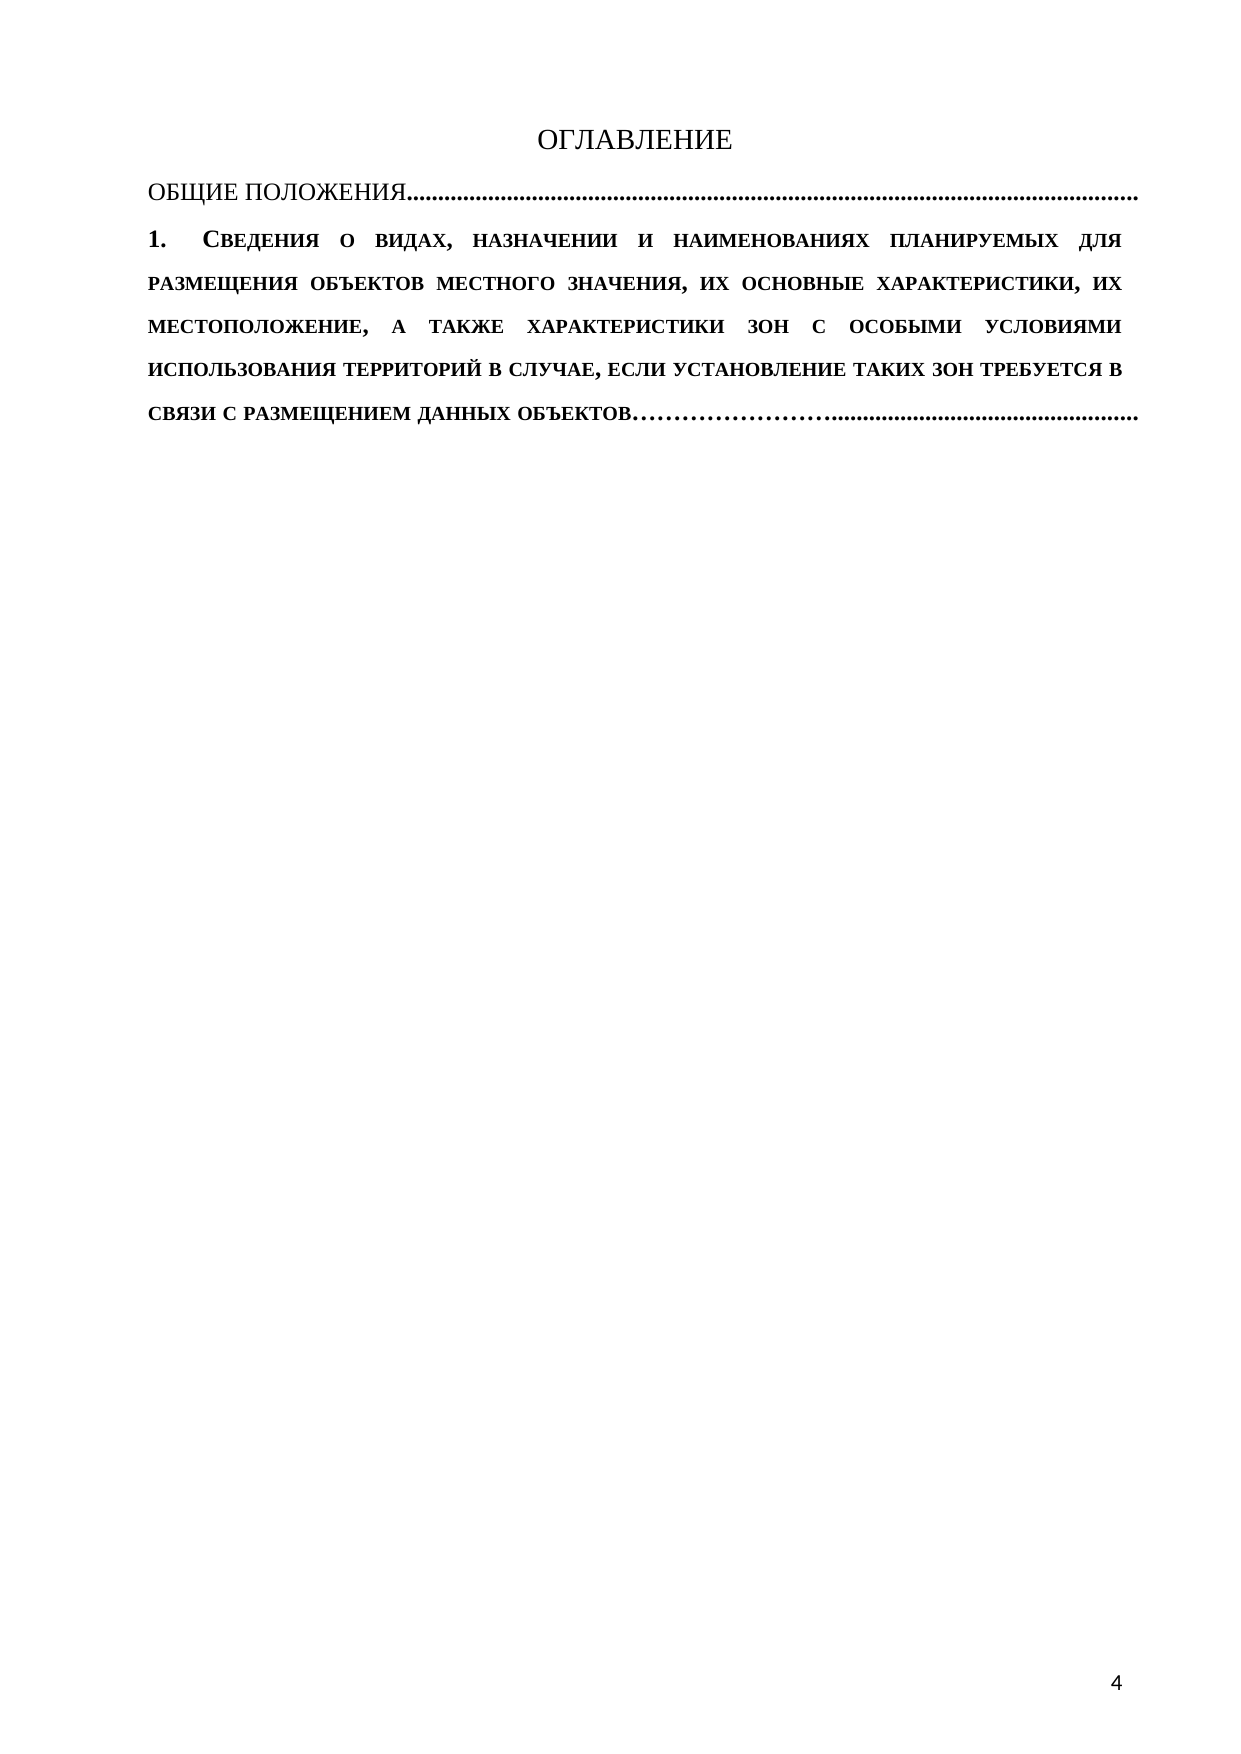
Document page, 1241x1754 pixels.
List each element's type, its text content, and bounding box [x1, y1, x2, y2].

text ОГЛАВЛЕНИЕ [148, 122, 1122, 156]
text 1. Сведения о видах, назначении и наименованиях планируемых для размещения объектов местного значения, их основные характеристики, их местоположение, а также характеристики зон с особыми условиями использования территорий в случае, если установление таких зон требуется в связи с размещением данных объектов…………………… 7 [148, 224, 1122, 425]
text ОБЩИЕ ПОЛОЖЕНИЯ 5 [148, 177, 1122, 206]
